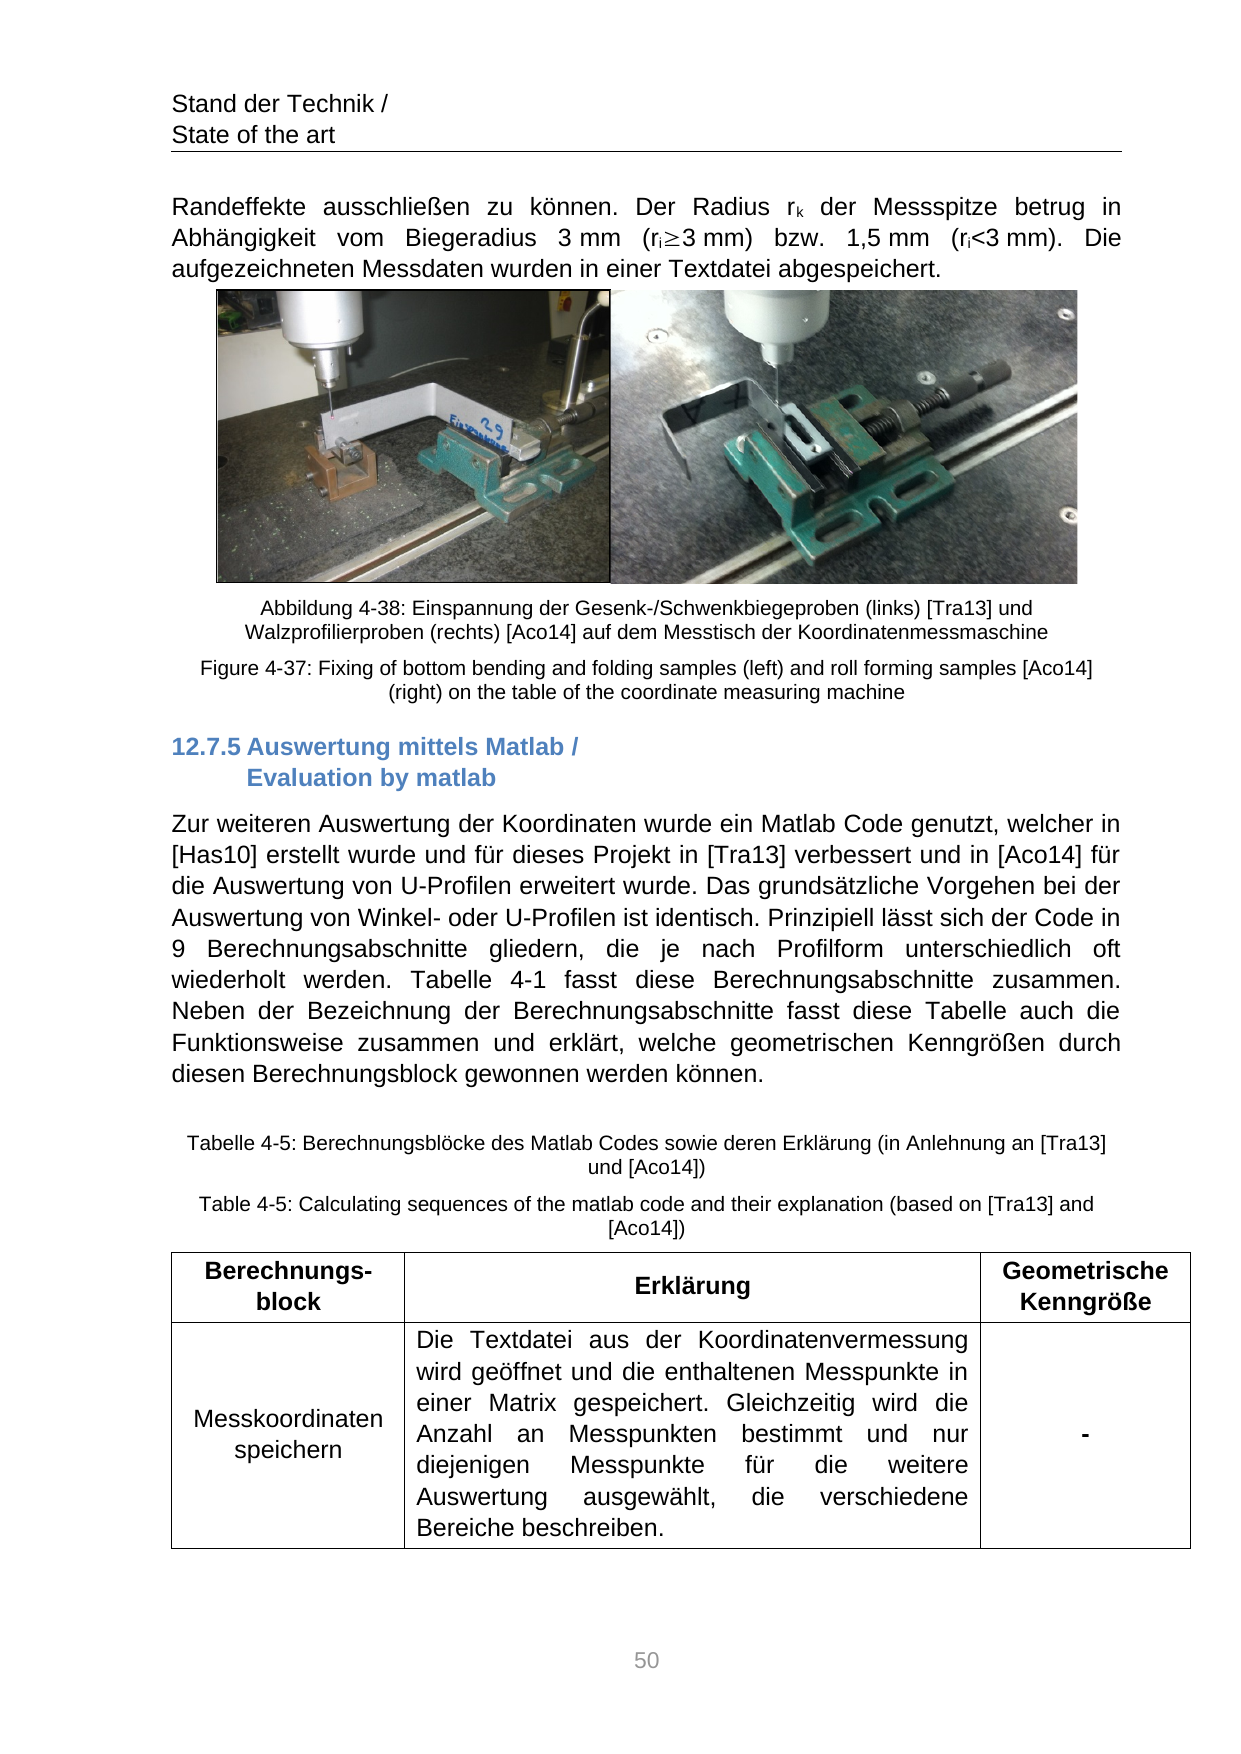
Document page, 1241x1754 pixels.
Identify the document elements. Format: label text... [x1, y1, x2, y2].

picture [217, 291, 609, 582]
table_header Berechnungs-block [172, 1253, 404, 1322]
table_cell - [981, 1323, 1190, 1548]
table_cell Die Textdatei aus der Koordinatenvermessung wird geöffnet und die enthaltenen Messpunkte in einer Matrix gespeichert. Gleichzeitig wird die Anzahl an Messpunkten bestimmt und nur diejenigen Messpunkte für die weitere Auswertung ausgewählt, die verschiedene Bereiche beschreiben. [405, 1323, 980, 1548]
subtitle Auswertung mittels Matlab / Evaluation by matlab [171, 729, 1122, 792]
table_header Geometrische Kenngröße [981, 1253, 1190, 1322]
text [171, 189, 1122, 283]
table_cell Messkoordinaten speichern [172, 1323, 404, 1548]
text Zur weiteren Auswertung der Koordinaten wurde ein Matlab Code genutzt, welcher in [Has10] erstellt wurde und für dieses Projekt in [Tra13] verbessert und in [Aco14] für die Auswertung von U-Profilen erweitert wurde. Das grundsätzliche Vorgehen bei der Auswertung von Winkel- oder U-Profilen ist identisch. Prinzipiell lässt sich der Code in 9 Berechnungsabschnitte gliedern, die je nach Profilform unterschiedlich oft wiederholt werden. Tabelle 4-1 fasst diese Berechnungsabschnitte zusammen. Neben der Bezeichnung der Berechnungsabschnitte fasst diese Tabelle auch die Funktionsweise zusammen und erklärt, welche geometrischen Kenngrößen durch diesen Berechnungsblock gewonnen werden können. [171, 806, 1122, 1087]
picture [610, 290, 1078, 584]
table_header Erklärung [405, 1253, 980, 1322]
